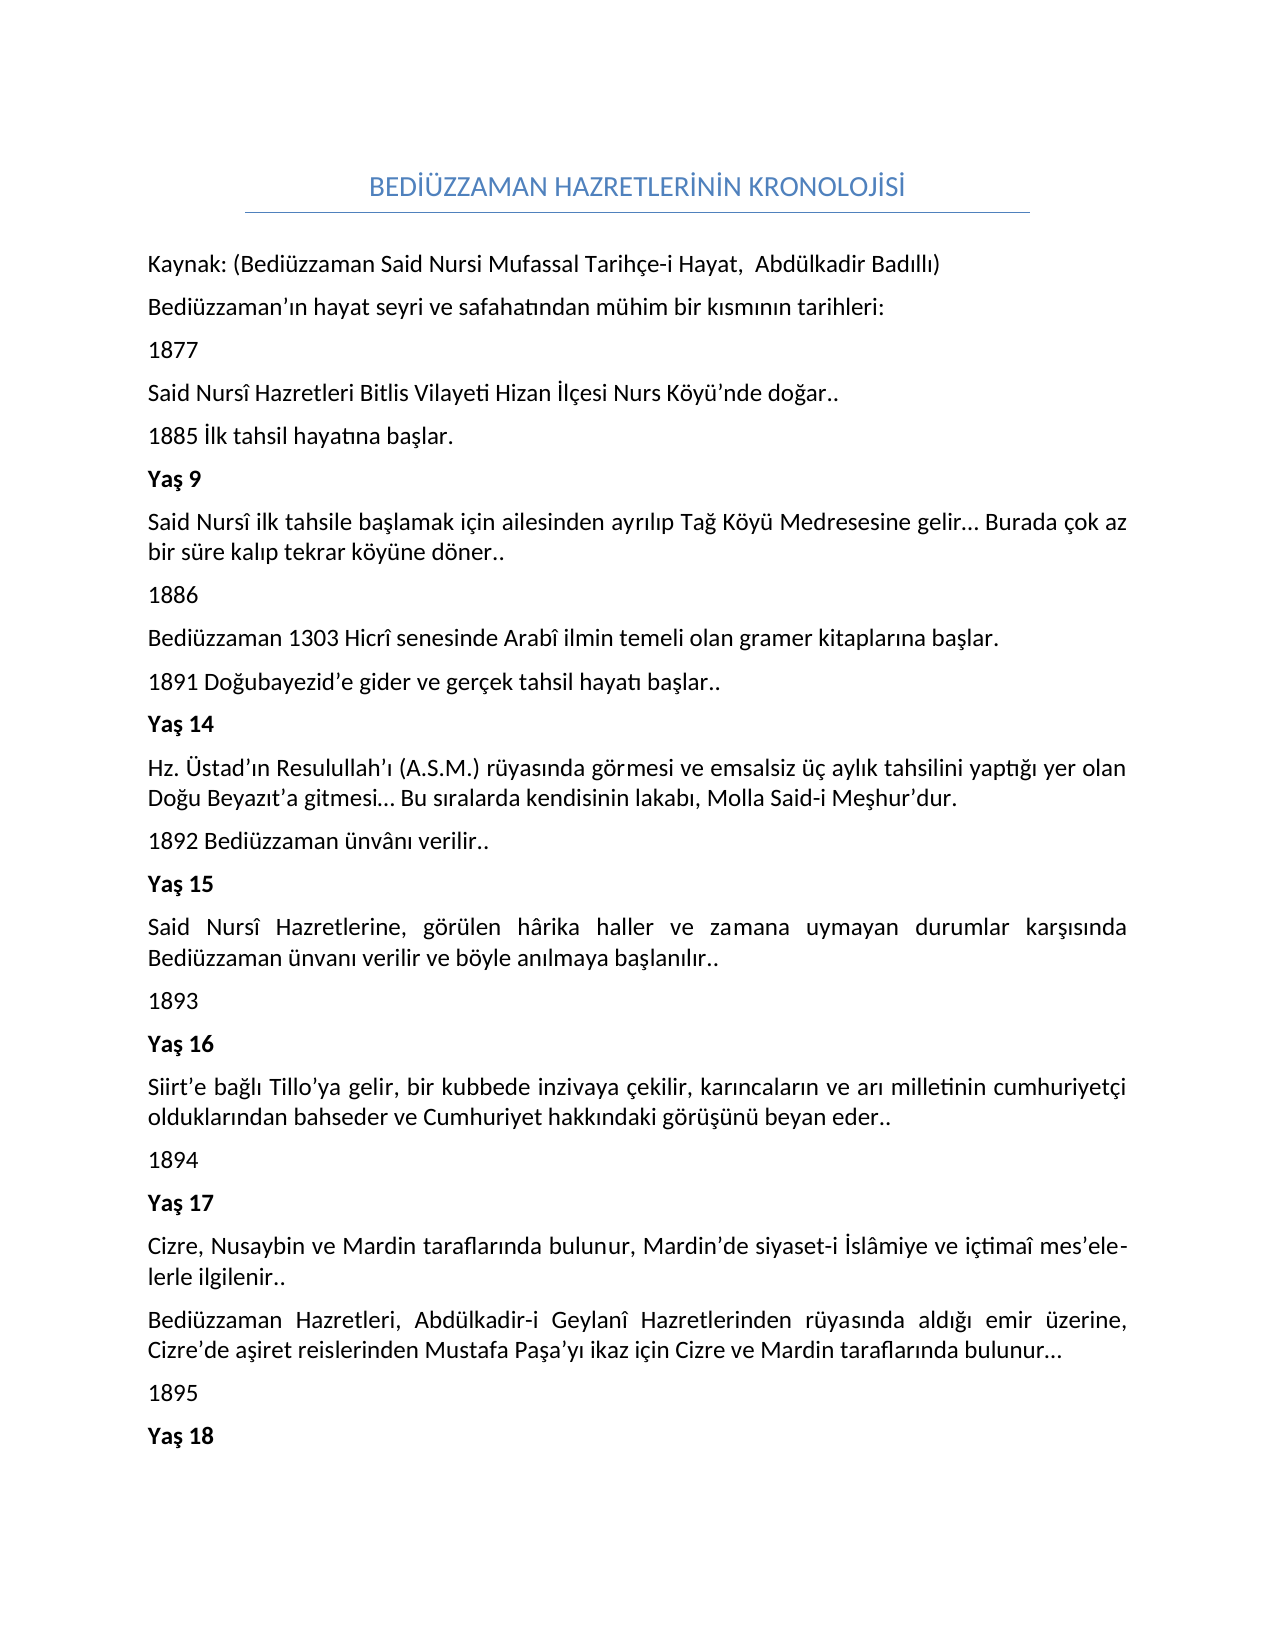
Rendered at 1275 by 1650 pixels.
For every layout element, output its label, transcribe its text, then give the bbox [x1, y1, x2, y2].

text 1892 Bediüzzaman ünvânı verilir.. [148, 825, 1127, 856]
text Hz. Üstad’ın Resulullah’ı (A.S.M.) rüyasında görmesi ve emsalsiz üç aylık tahsilini yaptığı yer olan Doğu Beyazıt’a gitmesi… Bu sıralarda kendisinin lakabı, Molla Said-i Meşhur’dur. [148, 752, 1127, 813]
text Yaş 15 [148, 868, 1127, 899]
text 1885 İlk tahsil hayatına başlar. [148, 420, 1127, 451]
text Yaş 16 [148, 1028, 1127, 1058]
text 1891 Doğubayezid’e gider ve gerçek tahsil hayatı başlar.. [148, 666, 1127, 696]
text Yaş 17 [148, 1187, 1127, 1218]
text 1894 [148, 1144, 1127, 1175]
text Said Nursî Hazretleri Bitlis Vilayeti Hizan İlçesi Nurs Köyü’nde doğar.. [148, 377, 1127, 407]
text Said Nursî Hazretlerine, görülen hârika haller ve zamana uymayan durumlar karşısında Bediüzzaman ünvanı verilir ve böyle anılmaya başlanılır.. [148, 911, 1127, 972]
text Bediüzzaman Hazretleri, Abdülkadir-i Geylanî Hazretlerinden rüyasında aldığı emir üzerine, Cizre’de aşiret reislerinden Mustafa Paşa’yı ikaz için Cizre ve Mardin taraflarında bulunur… [148, 1304, 1127, 1365]
text Bediüzzaman 1303 Hicrî senesinde Arabî ilmin temeli olan gramer kitaplarına başlar. [148, 623, 1127, 653]
text Yaş 18 [148, 1421, 1127, 1451]
text Siirt’e bağlı Tillo’ya gelir, bir kubbede inzivaya çekilir, karıncaların ve arı milletinin cumhuriyetçi olduklarından bahseder ve Cumhuriyet hakkındaki görüşünü beyan eder.. [148, 1071, 1127, 1132]
text Kaynak: (Bediüzzaman Said Nursi Mufassal Tarihçe-i Hayat, Abdülkadir Badıllı) [148, 248, 1127, 278]
text 1895 [148, 1377, 1127, 1408]
text Yaş 9 [148, 463, 1127, 493]
text Cizre, Nusaybin ve Mardin taraflarında bulunur, Mardin’de siyaset-i İslâmiye ve içtimaî mes’elelerle ilgilenir.. [148, 1230, 1127, 1291]
text 1886 [148, 579, 1127, 610]
text Said Nursî ilk tahsile başlamak için ailesinden ayrılıp Tağ Köyü Medresesine gelir… Burada çok az bir süre kalıp tekrar köyüne döner.. [148, 506, 1127, 567]
text Yaş 14 [148, 709, 1127, 739]
text 1877 [148, 334, 1127, 364]
text BEDİÜZZAMAN HAZRETLERİNİN KRONOLOJİSİ [245, 168, 1030, 212]
text Bediüzzaman’ın hayat seyri ve safahatından mühim bir kısmının tarihleri: [148, 291, 1127, 321]
text 1893 [148, 985, 1127, 1015]
